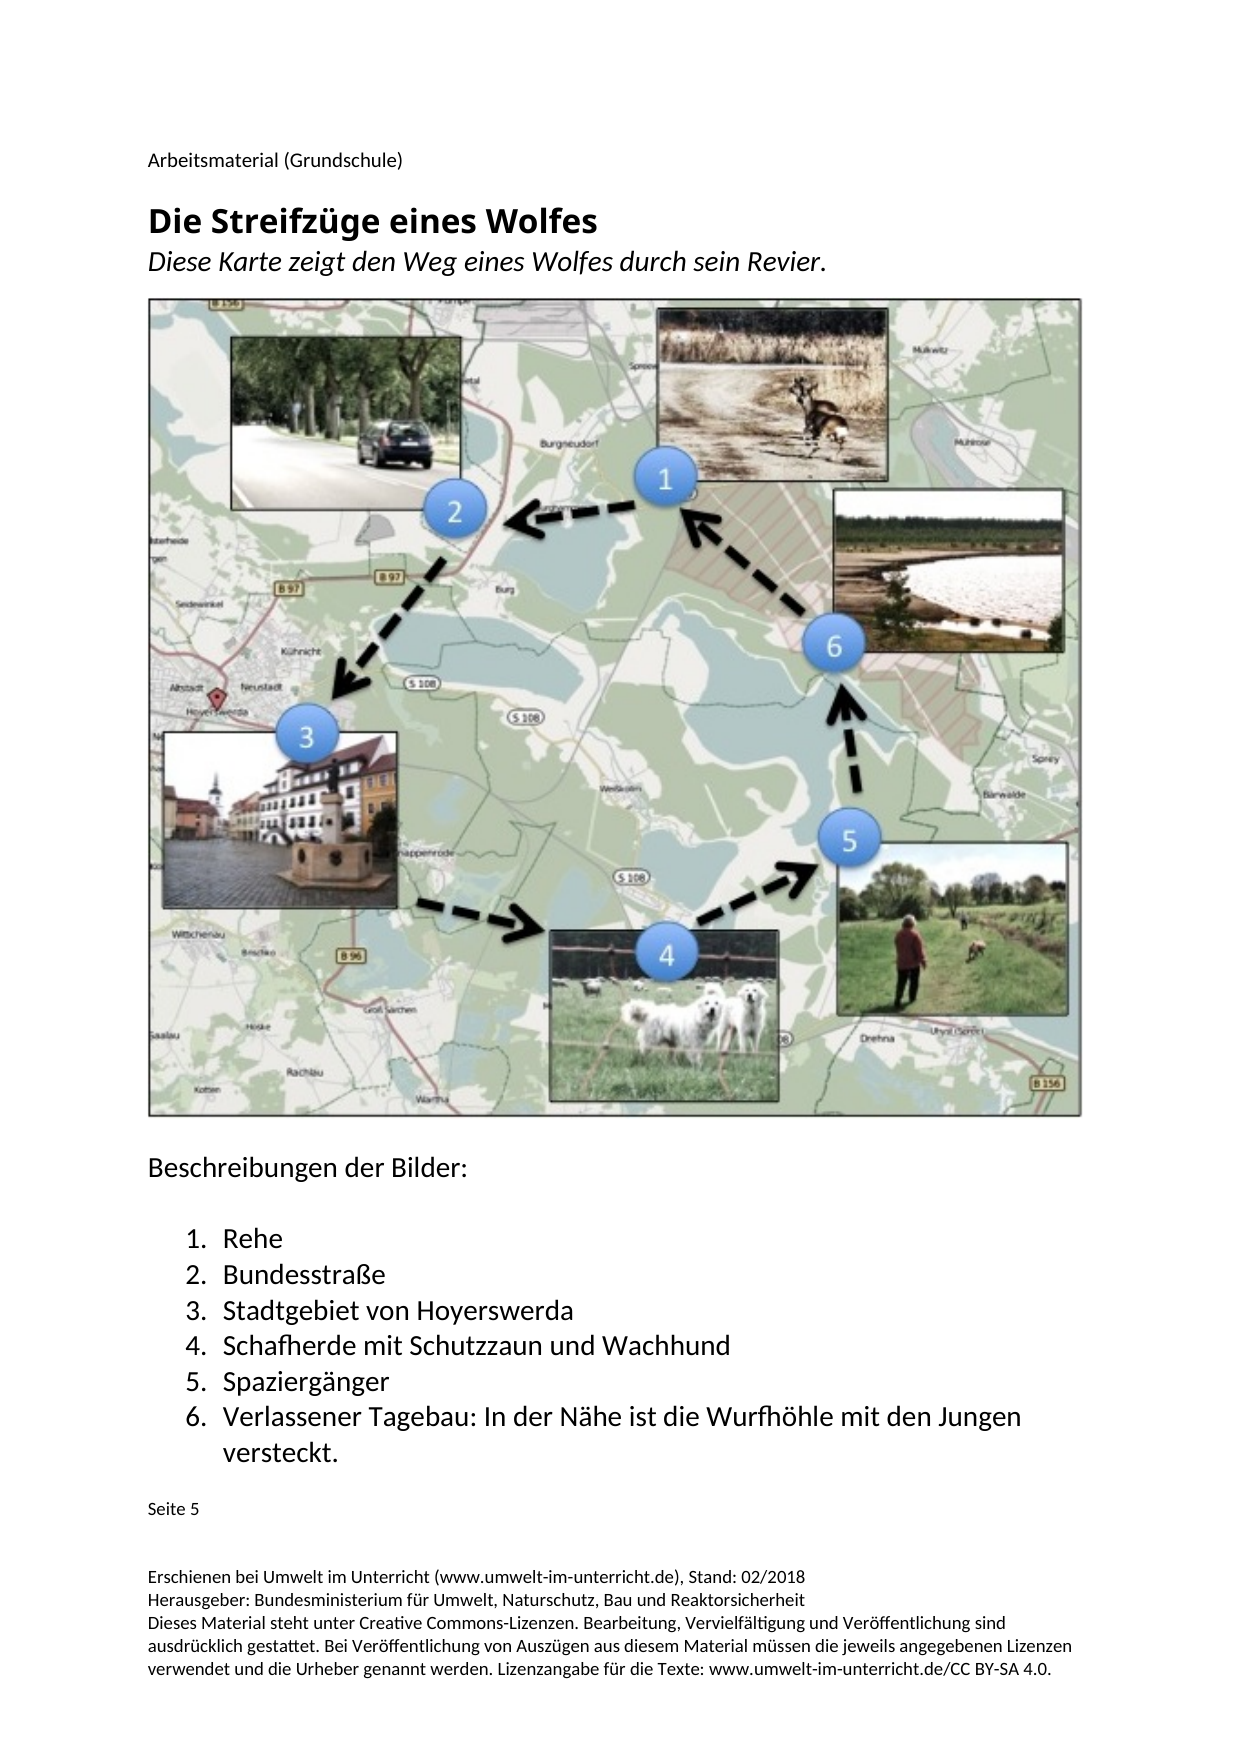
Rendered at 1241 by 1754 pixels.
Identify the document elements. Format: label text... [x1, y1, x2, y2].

list Spaziergänger [185, 1363, 1093, 1398]
picture [147, 297, 1083, 1119]
text Beschreibungen der Bilder: [148, 1149, 1093, 1185]
subtitle Die Streifzüge eines Wolfes [148, 198, 1093, 243]
list Bundesstraße [185, 1256, 1093, 1292]
list Verlassener Tagebau: In der Nähe ist die Wurfhöhle mit den Jungen versteckt. [185, 1398, 1093, 1470]
list Rehe [185, 1220, 1093, 1256]
list Schafherde mit Schutzzaun und Wachhund [185, 1327, 1093, 1363]
list Stadtgebiet von Hoyerswerda [185, 1292, 1093, 1327]
text Diese Karte zeigt den Weg eines Wolfes durch sein Revier. [148, 243, 1093, 279]
text Arbeitsmaterial (Grundschule) [148, 148, 1093, 173]
